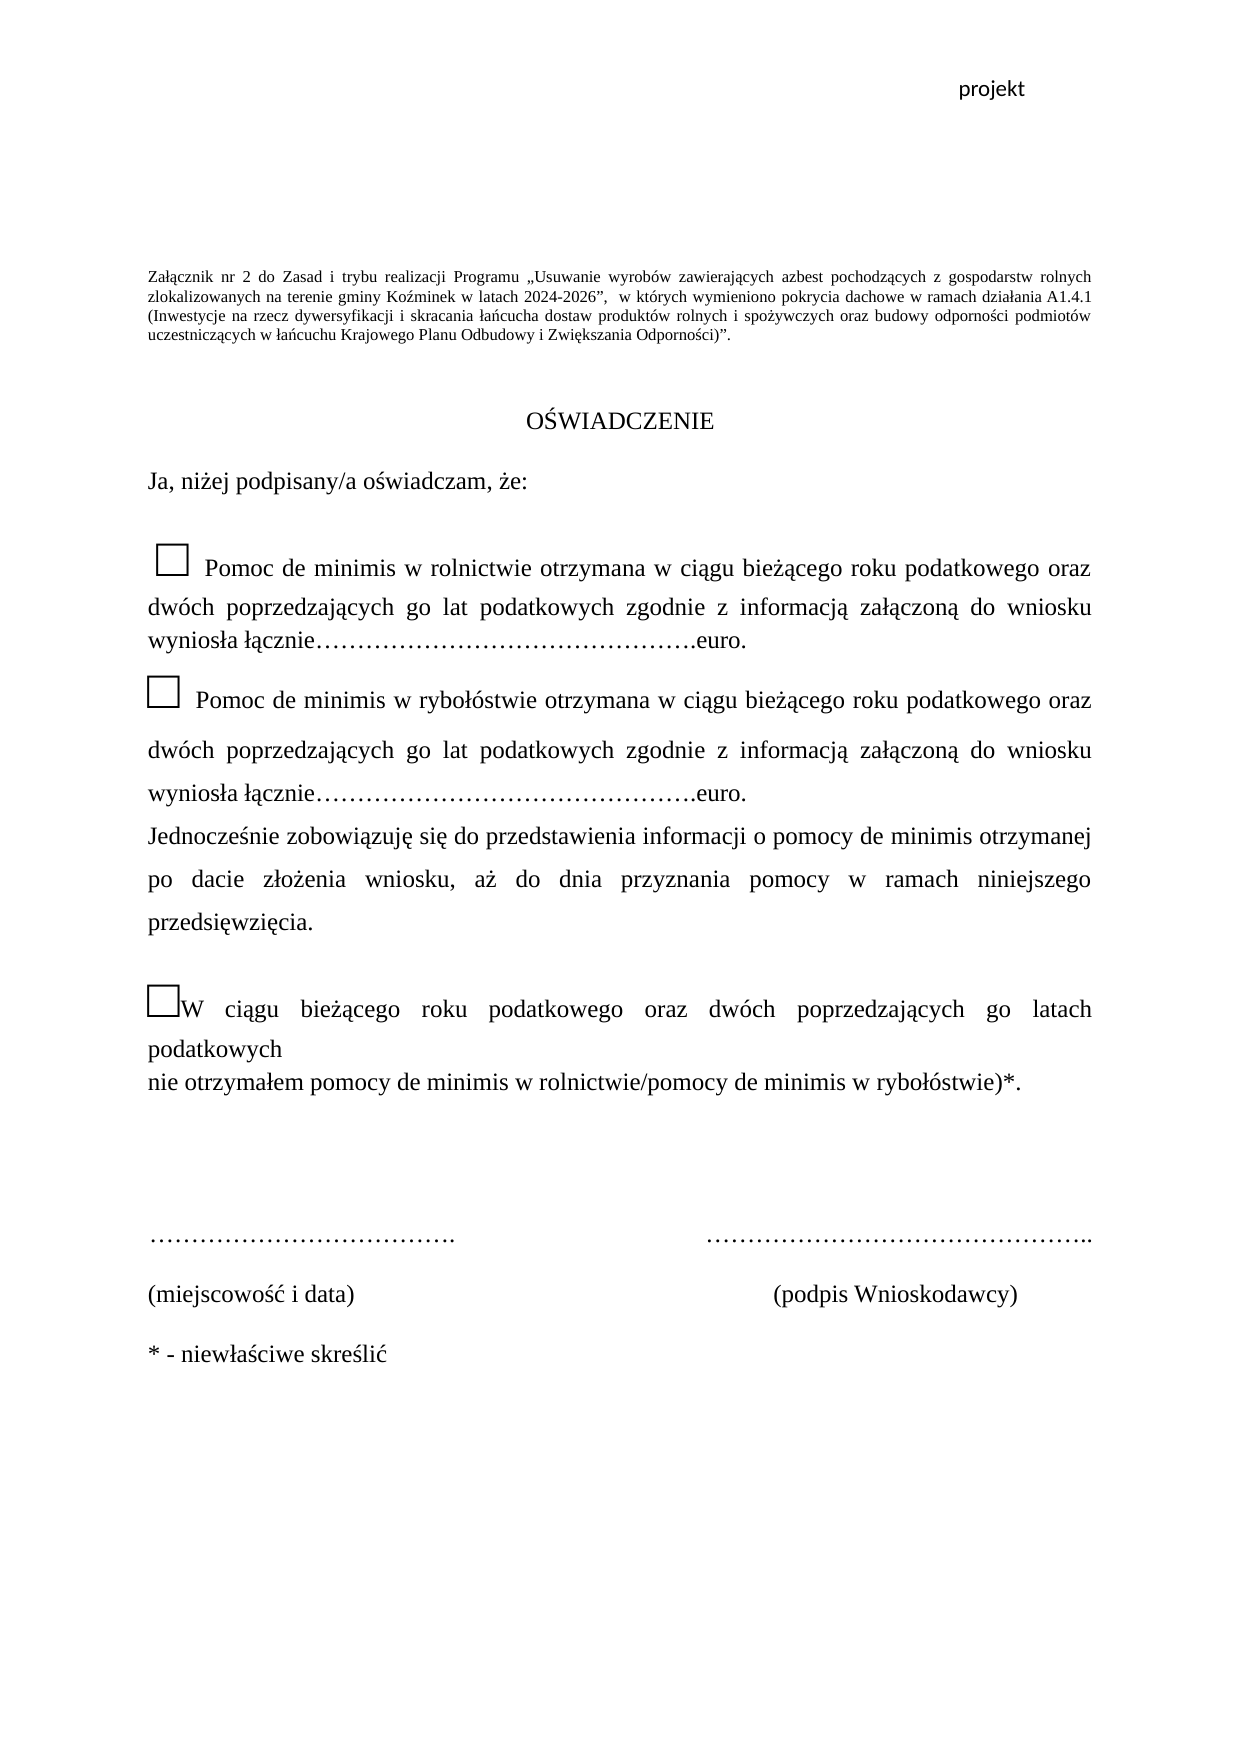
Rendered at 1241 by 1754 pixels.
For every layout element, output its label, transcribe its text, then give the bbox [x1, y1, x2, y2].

text □W ciągu bieżącego roku podatkowego oraz dwóch poprzedzających go latach podatkowych [148, 967, 1093, 1062]
text Jednocześnie zobowiązuję się do przedstawienia informacji o pomocy de minimis otrzymanej po dacie złożenia wniosku, aż do dnia przyznania pomocy w ramach niniejszego przedsięwzięcia. [148, 821, 1093, 936]
text □ Pomoc de minimis w rolnictwie otrzymana w ciągu bieżącego roku podatkowego oraz dwóch poprzedzających go lat podatkowych zgodnie z informacją załączoną do wniosku wyniosła łącznie……………………………………….euro. [148, 526, 1093, 654]
text □ Pomoc de minimis w rybołóstwie otrzymana w ciągu bieżącego roku podatkowego oraz dwóch poprzedzających go lat podatkowych zgodnie z informacją załączoną do wniosku wyniosła łącznie……………………………………….euro. [148, 658, 1093, 807]
text Załącznik nr 2 do Zasad i trybu realizacji Programu „Usuwanie wyrobów zawierających azbest pochodzących z gospodarstw rolnych zlokalizowanych na terenie gminy Koźminek w latach 2024-2026”, w których wymieniono pokrycia dachowe w ramach działania A1.4.1 (Inwestycje na rzecz dywersyfikacji i skracania łańcucha dostaw produktów rolnych i spożywczych oraz budowy odporności podmiotów uczestniczących w łańcuchu Krajowego Planu Odbudowy i Zwiększania Odporności)”. [148, 267, 1093, 344]
text (miejscowość i data) (podpis Wnioskodawcy) [148, 1279, 1093, 1308]
text ………………………………. ……………………………………….. [148, 1219, 1093, 1248]
text * - niewłaściwe skreślić [148, 1339, 1093, 1368]
text nie otrzymałem pomocy de minimis w rolnictwie/pomocy de minimis w rybołóstwie)*. [148, 1067, 1093, 1095]
text OŚWIADCZENIE [148, 406, 1093, 435]
text Ja, niżej podpisany/a oświadczam, że: [148, 466, 1093, 494]
